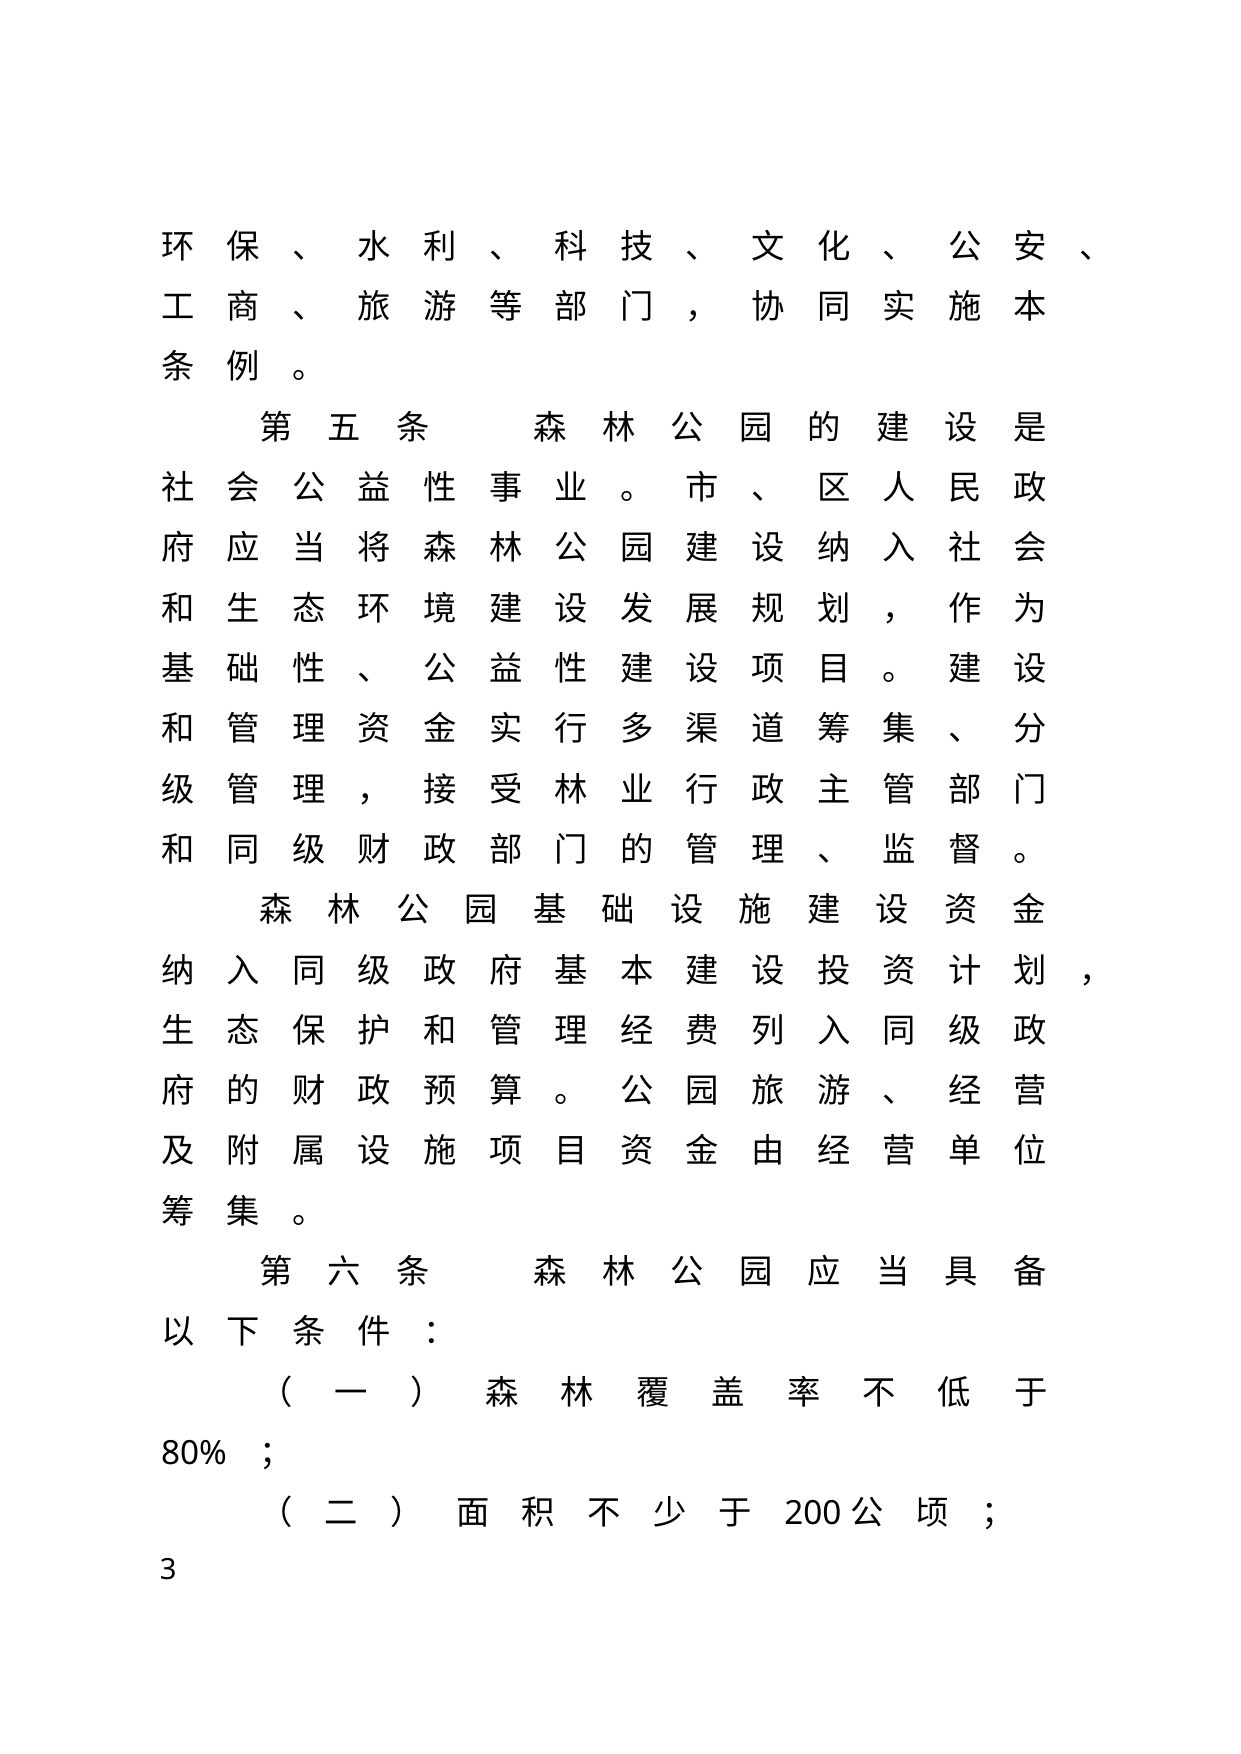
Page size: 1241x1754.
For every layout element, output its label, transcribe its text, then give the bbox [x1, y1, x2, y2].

text 第五条 森林公园的建设是社会公益性事业。市、区人民政府应当将森林公园建设纳入社会和生态环境建设发展规划，作为基础性、公益性建设项目。建设和管理资金实行多渠道筹集、分级管理，接受林业行政主管部门和同级财政部门的管理、监督。 [161, 394, 1079, 877]
text （二）面积不少于200公顷； [161, 1480, 1079, 1540]
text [161, 213, 1079, 394]
text （一）森林覆盖率不低于80%； [161, 1359, 1079, 1480]
text 森林公园基础设施建设资金纳入同级政府基本建设投资计划，生态保护和管理经费列入同级政府的财政预算。公园旅游、经营及附属设施项目资金由经营单位筹集。 [161, 877, 1079, 1239]
text 第六条 森林公园应当具备以下条件： [161, 1239, 1079, 1359]
